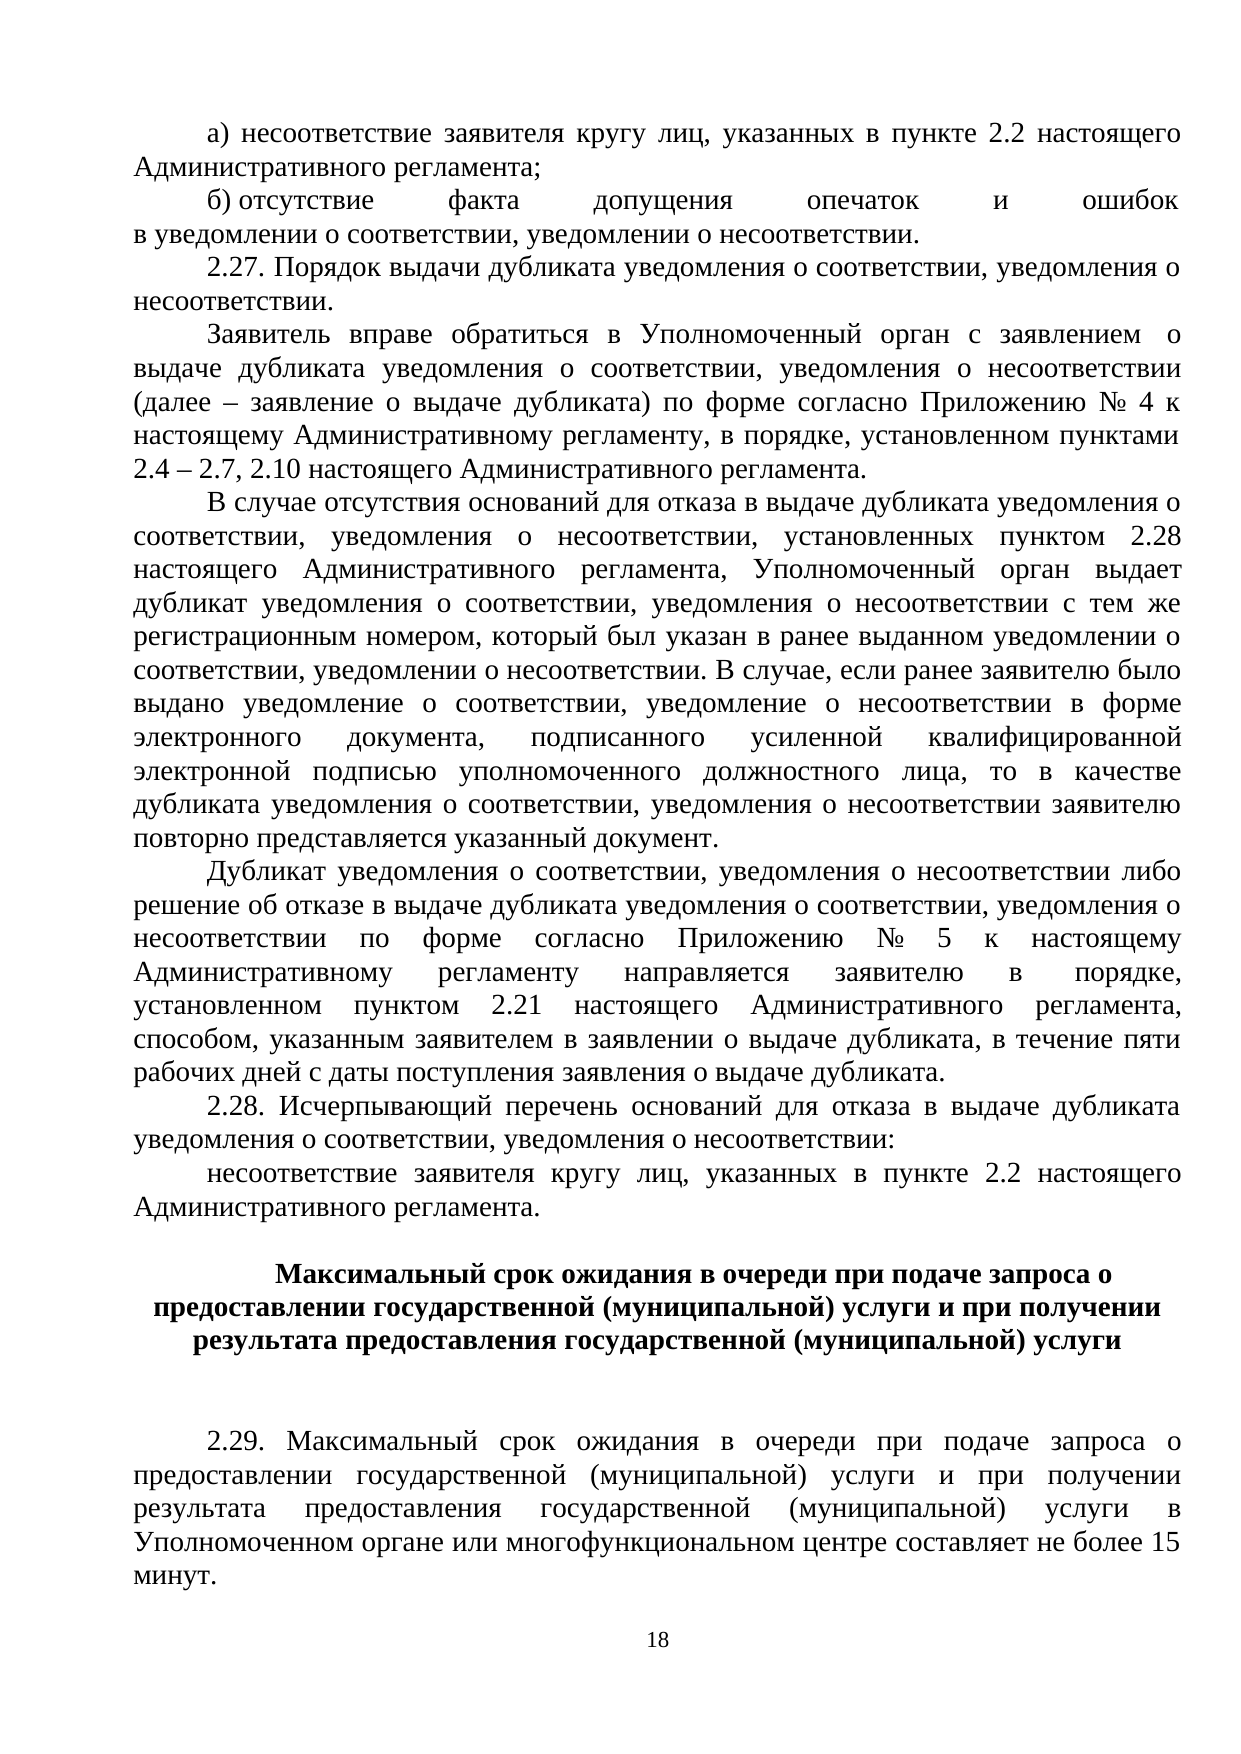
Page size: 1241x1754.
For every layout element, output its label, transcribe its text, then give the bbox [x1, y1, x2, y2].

list Порядок выдачи дубликата уведомления о соответствии, уведомления о несоответствии. [133, 249, 1181, 317]
text 2.4 – 2.7, 2.10 настоящего Административного регламента. [133, 451, 1205, 484]
text несоответствие заявителя кругу лиц, указанных в пункте 2.2 настоящего Административного регламента. [133, 1155, 1181, 1222]
text результата предоставления государственной (муниципальной) услуги [193, 1323, 1205, 1356]
text Дубликат уведомления о соответствии, уведомления о несоответствии либо решение об отказе в выдаче дубликата уведомления о соответствии, уведомления о несоответствии по форме согласно Приложению № 5 к настоящему Административному регламенту направляется заявителю в порядке, установленном пунктом 2.21 настоящего Административного регламента, способом, указанным заявителем в заявлении о выдаче дубликата, в течение пяти рабочих дней с даты поступления заявления о выдаче дубликата. [133, 853, 1182, 1088]
subtitle Максимальный срок ожидания в очереди при подаче запроса о предоставлении государственной (муниципальной) услуги и при получении [153, 1256, 1205, 1323]
text б) отсутствие факта допущения опечаток и ошибок в уведомлении о соответствии, уведомлении о несоответствии. [133, 182, 1181, 249]
text В случае отсутствия оснований для отказа в выдаче дубликата уведомления о соответствии, уведомления о несоответствии, установленных пунктом 2.28 настоящего Административного регламента, Уполномоченный орган выдает дубликат уведомления о соответствии, уведомления о несоответствии с тем же регистрационным номером, который был указан в ранее выданном уведомлении о соответствии, уведомлении о несоответствии. В случае, если ранее заявителю было выдано уведомление о соответствии, уведомление о несоответствии в форме электронного документа, подписанного усиленной квалифицированной электронной подписью уполномоченного должностного лица, то в качестве дубликата уведомления о соответствии, уведомления о несоответствии заявителю повторно представляется указанный документ. [133, 484, 1182, 853]
list Исчерпывающий перечень оснований для отказа в выдаче дубликата уведомления о соответствии, уведомления о несоответствии: [133, 1088, 1181, 1155]
text Заявитель вправе обратиться в Уполномоченный орган с заявлением о выдаче дубликата уведомления о соответствии, уведомления о несоответствии (далее – заявление о выдаче дубликата) по форме согласно Приложению № 4 к настоящему Административному регламенту, в порядке, установленном пунктами [133, 317, 1181, 451]
list Максимальный срок ожидания в очереди при подаче запроса о предоставлении государственной (муниципальной) услуги и при получении результата предоставления государственной (муниципальной) услуги в Уполномоченном органе или многофункциональном центре составляет не более 15 минут. [133, 1423, 1181, 1591]
text а) несоответствие заявителя кругу лиц, указанных в пункте 2.2 настоящего Административного регламента; [133, 115, 1182, 182]
